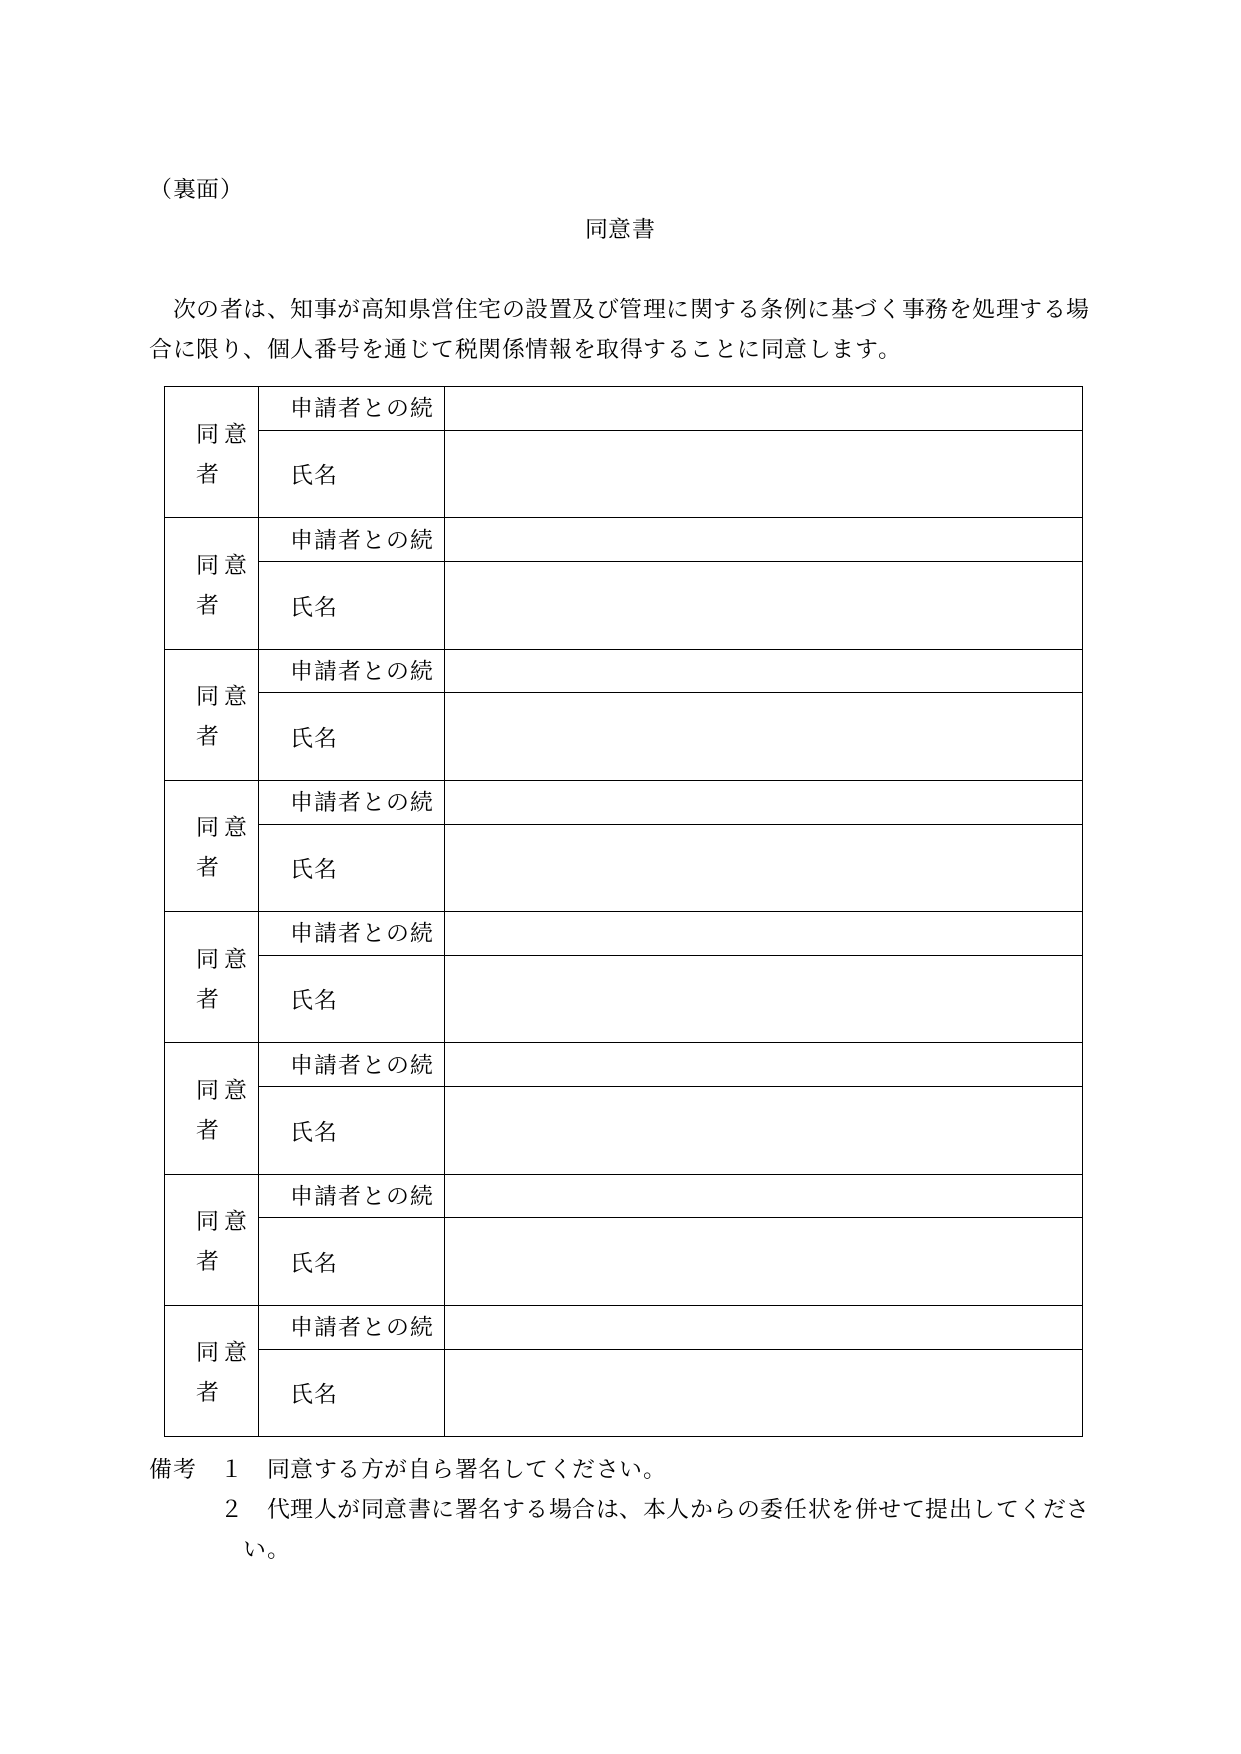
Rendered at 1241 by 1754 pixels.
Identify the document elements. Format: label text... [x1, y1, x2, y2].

table_cell [445, 781, 1082, 823]
table_cell 同意者 [165, 1306, 258, 1436]
table_cell [445, 562, 1082, 648]
table_cell 氏名 [259, 693, 444, 780]
table_cell 同意者 [165, 912, 258, 1042]
table_cell 同意者 [165, 650, 258, 780]
text ２ 代理人が同意書に署名する場合は、本人からの委任状を併せて提出してください。 [220, 1488, 1091, 1568]
table_cell [445, 1350, 1082, 1436]
table_cell 氏名 [259, 825, 444, 911]
table_cell [445, 431, 1082, 517]
table_cell [445, 1043, 1082, 1086]
table_cell 申請者との続柄 [259, 518, 444, 561]
table_cell 氏名 [259, 1218, 444, 1305]
table_cell [445, 1306, 1082, 1348]
table_cell 同意者 [165, 518, 258, 648]
table_cell [445, 1175, 1082, 1217]
table_header 同意者 [165, 387, 258, 517]
table_cell 申請者との続柄 [259, 1175, 444, 1217]
table_cell 申請者との続柄 [259, 912, 444, 955]
table_header 申請者との続柄 [259, 387, 444, 430]
table_cell 申請者との続柄 [259, 1306, 444, 1348]
text （裏面） [149, 168, 1091, 208]
table_cell 同意者 [165, 1175, 258, 1305]
text 同意書 [149, 208, 1091, 247]
table_cell 氏名 [259, 562, 444, 648]
table_cell [445, 912, 1082, 955]
table_cell 同意者 [165, 1043, 258, 1173]
table_cell 氏名 [259, 1350, 444, 1436]
table_cell 氏名 [259, 956, 444, 1042]
table_cell 氏名 [259, 431, 444, 517]
table_cell [445, 693, 1082, 780]
table_cell [445, 1087, 1082, 1173]
table_cell [445, 1218, 1082, 1305]
text 次の者は、知事が高知県営住宅の設置及び管理に関する条例に基づく事務を処理する場合に限り、個人番号を通じて税関係情報を取得することに同意します。 [149, 287, 1091, 367]
table_cell 申請者との続柄 [259, 781, 444, 823]
table_cell [445, 956, 1082, 1042]
table_header [445, 387, 1082, 430]
table_cell 申請者との続柄 [259, 650, 444, 692]
table_cell [445, 650, 1082, 692]
text 備考 １ 同意する方が自ら署名してください。 [149, 1448, 1091, 1488]
table_cell [445, 825, 1082, 911]
table_cell 申請者との続柄 [259, 1043, 444, 1086]
table_cell 氏名 [259, 1087, 444, 1173]
table_cell [445, 518, 1082, 561]
table_cell 同意者 [165, 781, 258, 911]
